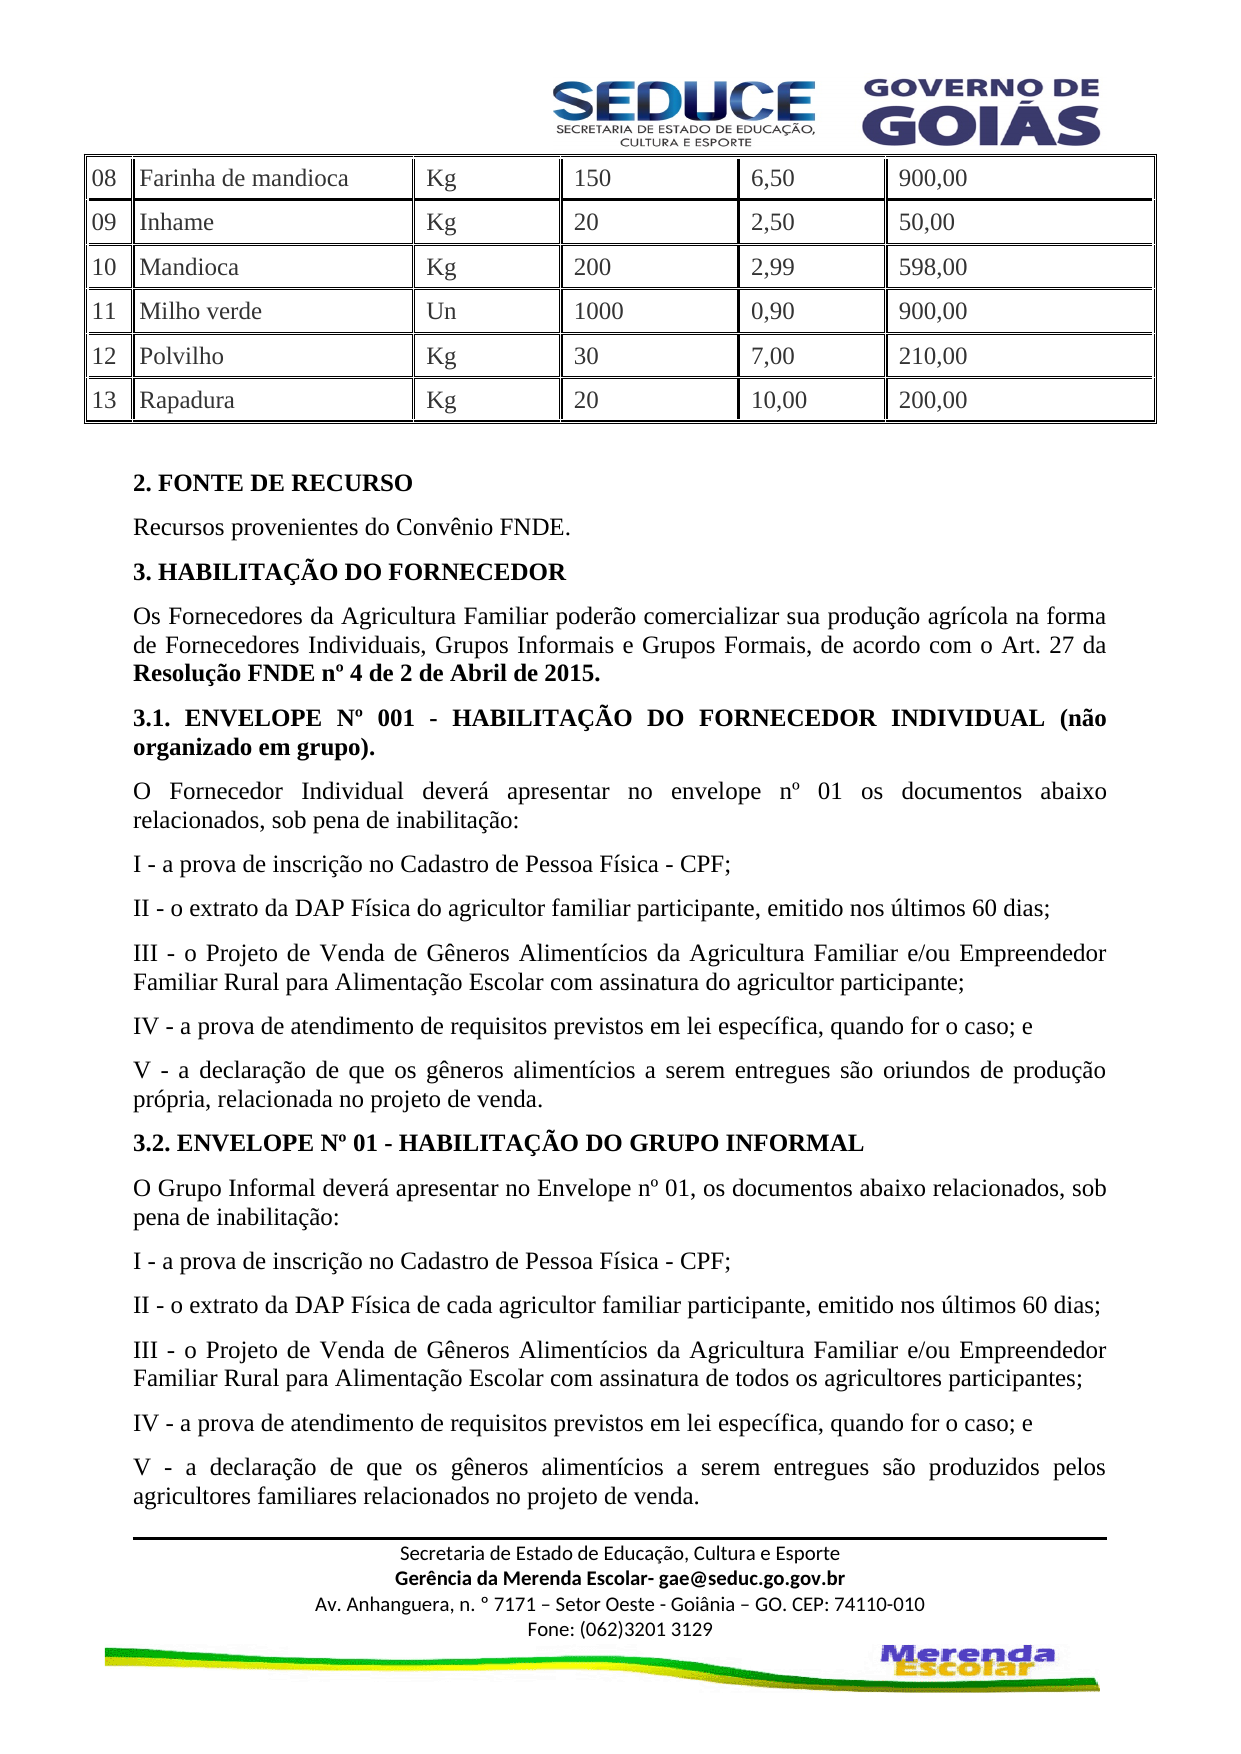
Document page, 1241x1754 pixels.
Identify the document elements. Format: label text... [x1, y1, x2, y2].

table_cell 12 [87, 331, 131, 376]
text 3. HABILITAÇÃO DO FORNECEDOR [133, 557, 1107, 585]
text V - a declaração de que os gêneros alimentícios a serem entregues são produzidos pelos agricultores familiares relacionados no projeto de venda. [133, 1452, 1107, 1510]
table_cell Inhame [135, 201, 412, 242]
table_cell Mandioca [135, 246, 412, 287]
text O Grupo Informal deverá apresentar no Envelope nº 01, os documentos abaixo relacionados, sob pena de inabilitação: [133, 1173, 1107, 1230]
table_cell Kg [414, 155, 561, 198]
table_cell Farinha de mandioca [133, 157, 413, 198]
text O Fornecedor Individual deverá apresentar no envelope nº 01 os documentos abaixo relacionados, sob pena de inabilitação: [133, 776, 1107, 833]
text I - a prova de inscrição no Cadastro de Pessoa Física - CPF; [133, 1246, 1107, 1275]
table_cell 50,00 [888, 198, 1155, 242]
text II - o extrato da DAP Física de cada agricultor familiar participante, emitido nos últimos 60 dias; [133, 1290, 1107, 1319]
text IV - a prova de atendimento de requisitos previstos em lei específica, quando for o caso; e [133, 1408, 1107, 1437]
table_cell 30 [563, 335, 737, 376]
table_cell Un [415, 290, 559, 331]
text 3.2. ENVELOPE Nº 01 - HABILITAÇÃO DO GRUPO INFORMAL [133, 1128, 1107, 1157]
table_cell 6,50 [738, 155, 886, 198]
table_cell Polvilho [135, 335, 412, 376]
table_cell Kg [414, 376, 561, 420]
table_cell Rapadura [133, 379, 413, 420]
table_cell 11 [85, 287, 133, 331]
table_cell 13 [85, 376, 133, 420]
text IV - a prova de atendimento de requisitos previstos em lei específica, quando for o caso; e [133, 1011, 1107, 1040]
table_cell 900,00 [886, 157, 1154, 198]
table_cell 10,00 [738, 376, 886, 420]
table_cell Kg [415, 246, 559, 287]
table_cell 1000 [563, 290, 737, 331]
table_cell 08 [87, 155, 133, 198]
table_cell 7,00 [740, 335, 884, 376]
table_cell 09 [85, 198, 131, 242]
table_cell Kg [415, 201, 559, 242]
text I - a prova de inscrição no Cadastro de Pessoa Física - CPF; [133, 849, 1107, 878]
text III - o Projeto de Venda de Gêneros Alimentícios da Agricultura Familiar e/ou Empreendedor Familiar Rural para Alimentação Escolar com assinatura de todos os agricultores participantes; [133, 1335, 1107, 1392]
table_cell 20 [561, 379, 738, 420]
table_cell 598,00 [888, 243, 1154, 287]
table_cell 10 [87, 243, 131, 287]
table_cell 900,00 [886, 287, 1155, 331]
text V - a declaração de que os gêneros alimentícios a serem entregues são oriundos de produção própria, relacionada no projeto de venda. [133, 1055, 1107, 1113]
text Os Fornecedores da Agricultura Familiar poderão comercializar sua produção agrícola na forma de Fornecedores Individuais, Grupos Informais e Grupos Formais, de acordo com o Art. 27 da Resolução FNDE nº 4 de 2 de Abril de 2015. [133, 601, 1107, 687]
table_cell 200,00 [886, 376, 1155, 420]
picture [552, 73, 1108, 154]
text 3.1. ENVELOPE Nº 001 - HABILITAÇÃO DO FORNECEDOR INDIVIDUAL (não organizado em grupo). [133, 703, 1107, 760]
table_cell 210,00 [888, 331, 1154, 376]
table_cell 200 [563, 246, 737, 287]
table_cell Kg [415, 335, 559, 376]
text 2. FONTE DE RECURSO [133, 468, 1107, 497]
text III - o Projeto de Venda de Gêneros Alimentícios da Agricultura Familiar e/ou Empreendedor Familiar Rural para Alimentação Escolar com assinatura do agricultor participante; [133, 938, 1107, 995]
text II - o extrato da DAP Física do agricultor familiar participante, emitido nos últimos 60 dias; [133, 893, 1107, 922]
table_cell Milho verde [135, 290, 412, 331]
table_cell 0,90 [740, 290, 884, 331]
table_cell 20 [563, 201, 737, 242]
text Recursos provenientes do Convênio FNDE. [133, 512, 1107, 541]
table_cell 150 [561, 157, 738, 198]
table_cell 2,99 [740, 246, 884, 287]
table_cell 2,50 [740, 201, 884, 242]
